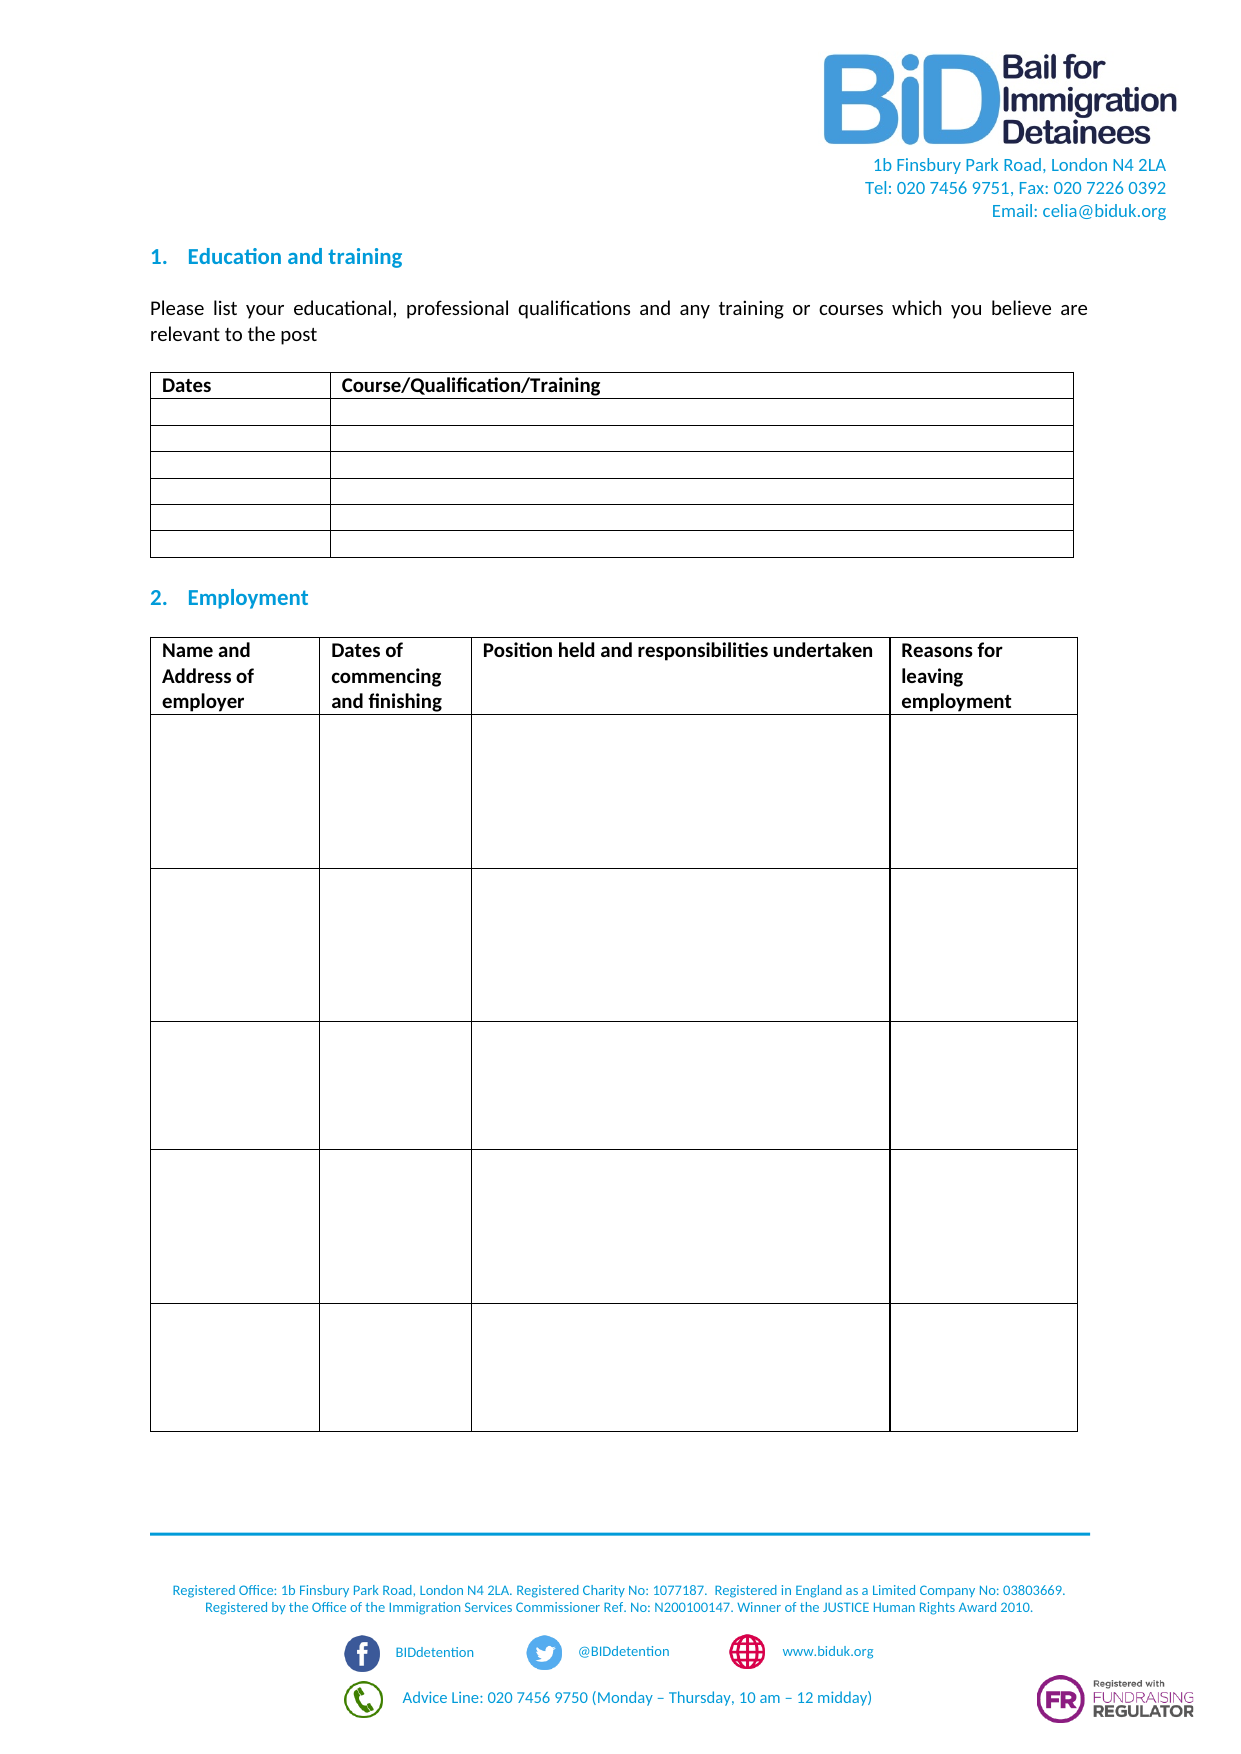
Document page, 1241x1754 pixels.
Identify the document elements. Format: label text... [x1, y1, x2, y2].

table_header Dates [151, 373, 330, 398]
picture [603, 1647, 610, 1654]
picture [796, 1586, 802, 1593]
table_cell [331, 505, 1073, 530]
table_header Name and Address of employer [151, 638, 319, 714]
table_cell [891, 869, 1077, 1021]
table_cell [151, 715, 319, 867]
picture [818, 40, 1182, 146]
picture [1002, 1603, 1012, 1610]
table_cell [331, 479, 1073, 504]
table_cell [331, 399, 1073, 424]
table_cell [320, 869, 471, 1021]
table_cell [151, 479, 330, 504]
table_cell [320, 715, 471, 867]
picture [408, 1648, 415, 1655]
picture [844, 1646, 849, 1656]
picture [344, 1681, 383, 1718]
table_cell [891, 1022, 1077, 1149]
picture [344, 1635, 380, 1672]
text Please list your educational, professional qualifications and any training or courses which you believe are relevant to the post [150, 295, 1090, 346]
picture [188, 1588, 193, 1598]
table_cell [472, 869, 889, 1021]
table_cell [331, 426, 1073, 451]
table_cell [151, 452, 330, 477]
list Education and training [150, 242, 1090, 270]
table_header Course/Qualification/Training [331, 373, 1073, 398]
table_cell [472, 1150, 889, 1303]
picture [729, 1634, 765, 1669]
table_cell [891, 715, 1077, 867]
list Employment [150, 583, 1090, 611]
table_cell [151, 531, 330, 557]
table_cell [331, 452, 1073, 477]
picture [578, 1647, 589, 1658]
table_cell [331, 531, 1073, 557]
table_cell [151, 869, 319, 1021]
table_cell [151, 399, 330, 424]
picture [526, 1635, 562, 1670]
picture [863, 1603, 869, 1610]
picture [730, 1588, 735, 1598]
table_cell [151, 426, 330, 451]
table_cell [151, 505, 330, 530]
table_cell [472, 1022, 889, 1149]
table_header Reasons for leaving employment [891, 638, 1077, 714]
table_header Dates of commencing and finishing [320, 638, 471, 714]
table_cell [891, 1304, 1077, 1431]
table_cell [151, 1304, 319, 1431]
table_cell [472, 715, 889, 867]
table_cell [891, 1150, 1077, 1303]
picture [843, 1603, 850, 1612]
table_cell [472, 1304, 889, 1431]
picture [1037, 1675, 1194, 1723]
table_cell [320, 1022, 471, 1149]
table_cell [320, 1304, 471, 1431]
table_cell [320, 1150, 471, 1303]
table_cell [151, 1022, 319, 1149]
table_cell [151, 1150, 319, 1303]
table_header Position held and responsibilities undertaken [472, 638, 889, 714]
